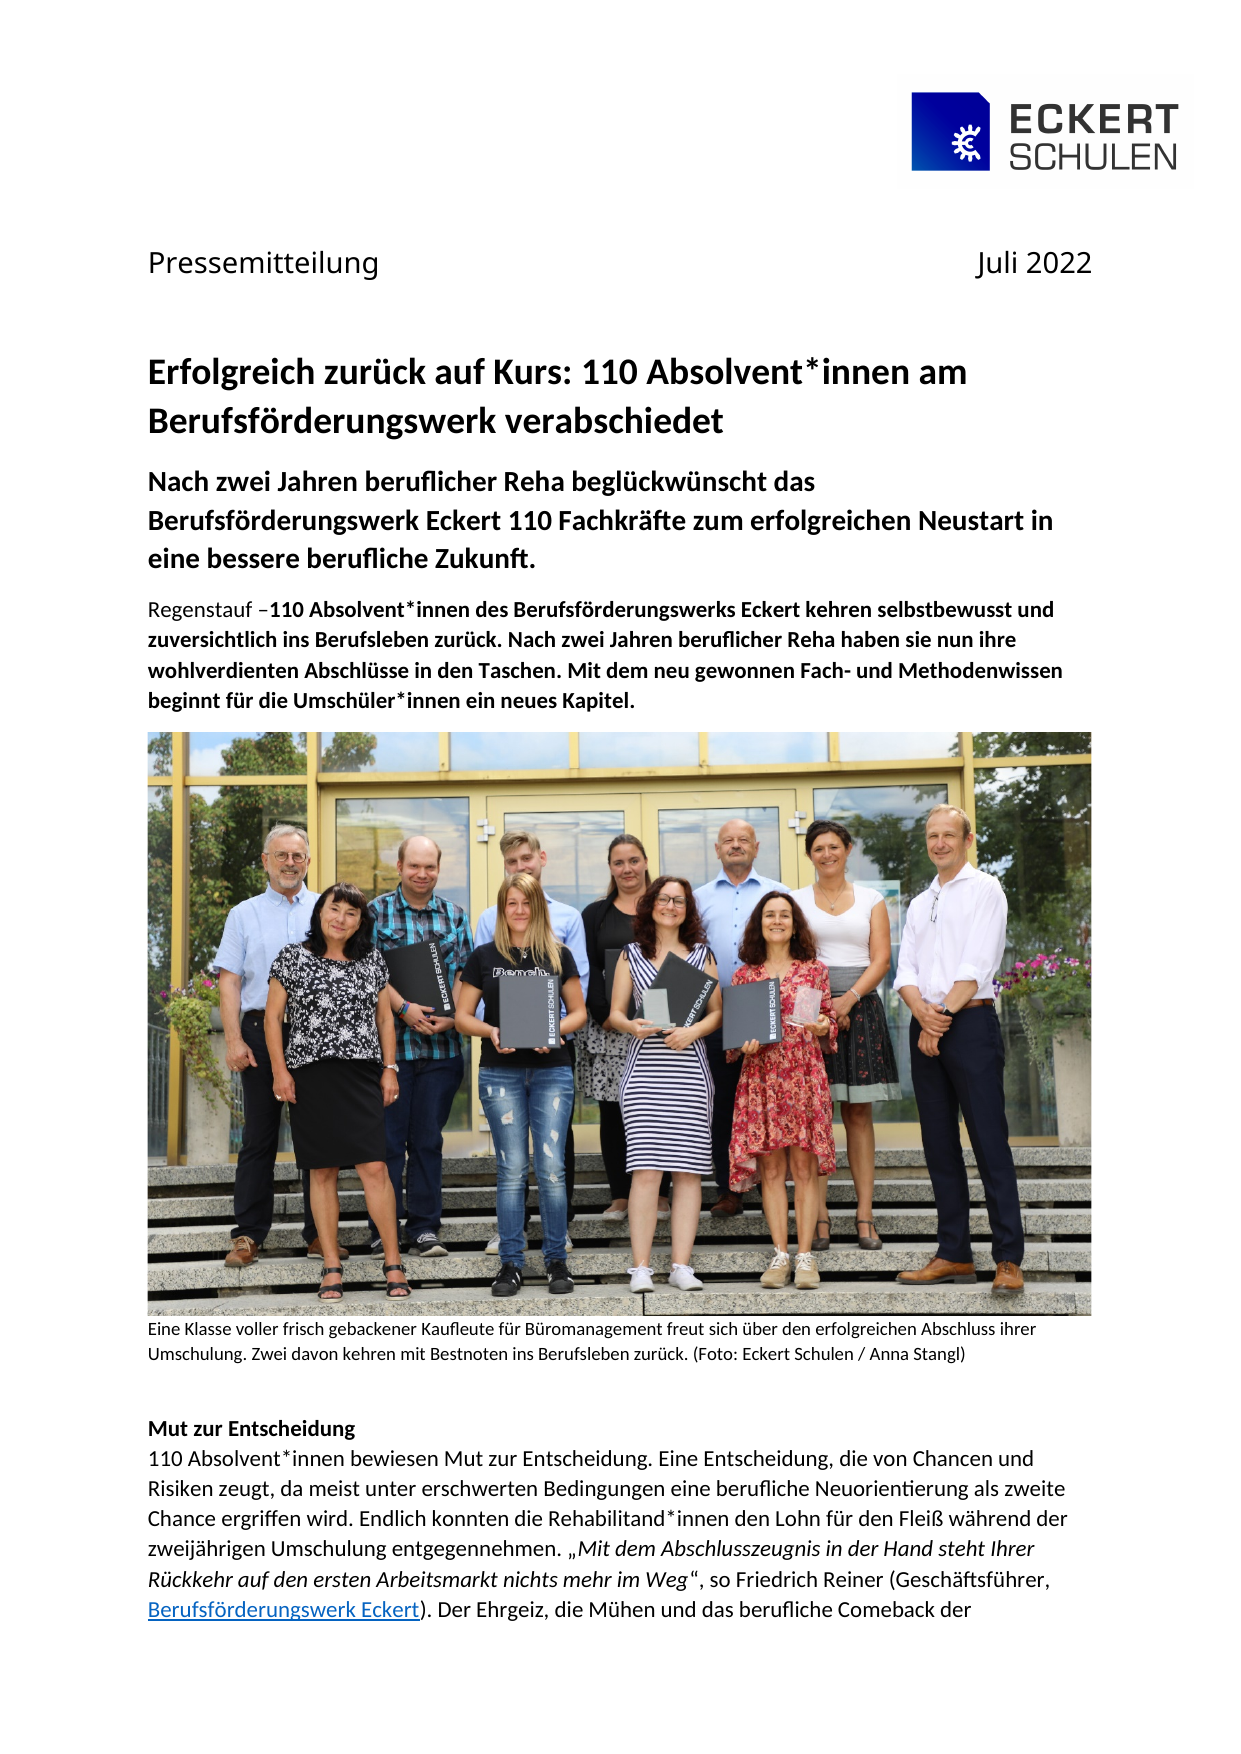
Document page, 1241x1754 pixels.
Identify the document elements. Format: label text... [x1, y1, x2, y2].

text Mut zur Entscheidung 110 Absolvent*innen bewiesen Mut zur Entscheidung. Eine Entscheidung, die von Chancen und Risiken zeugt, da meist unter erschwerten Bedingungen eine berufliche Neuorientierung als zweite Chance ergriffen wird. Endlich konnten die Rehabilitand*innen den Lohn für den Fleiß während der zweijährigen Umschulung entgegennehmen. „Mit dem Abschlusszeugnis in der Hand steht Ihrer Rückkehr auf den ersten Arbeitsmarkt nichts mehr im Weg“, so Friedrich Reiner (Geschäftsführer, Berufsförderungswerk Eckert). Der Ehrgeiz, die Mühen und das berufliche Comeback der [148, 1383, 1093, 1623]
text Erfolgreich zurück auf Kurs: 110 Absolvent*innen am Berufsförderungswerk verabschiedet [148, 348, 1093, 443]
picture [147, 732, 1092, 1316]
text Regenstauf –110 Absolvent*innen des Berufsförderungswerks Eckert kehren selbstbewusst und zuversichtlich ins Berufsleben zurück. Nach zwei Jahren beruflicher Reha haben sie nun ihre wohlverdienten Abschlüsse in den Taschen. Mit dem neu gewonnen Fach- und Methodenwissen beginnt für die Umschüler*innen ein neues Kapitel. [148, 595, 1093, 714]
picture [896, 74, 1194, 189]
text Nach zwei Jahren beruflicher Reha beglückwünscht das Berufsförderungswerk Eckert 110 Fachkräfte zum erfolgreichen Neustart in eine bessere berufliche Zukunft. [148, 463, 1093, 576]
